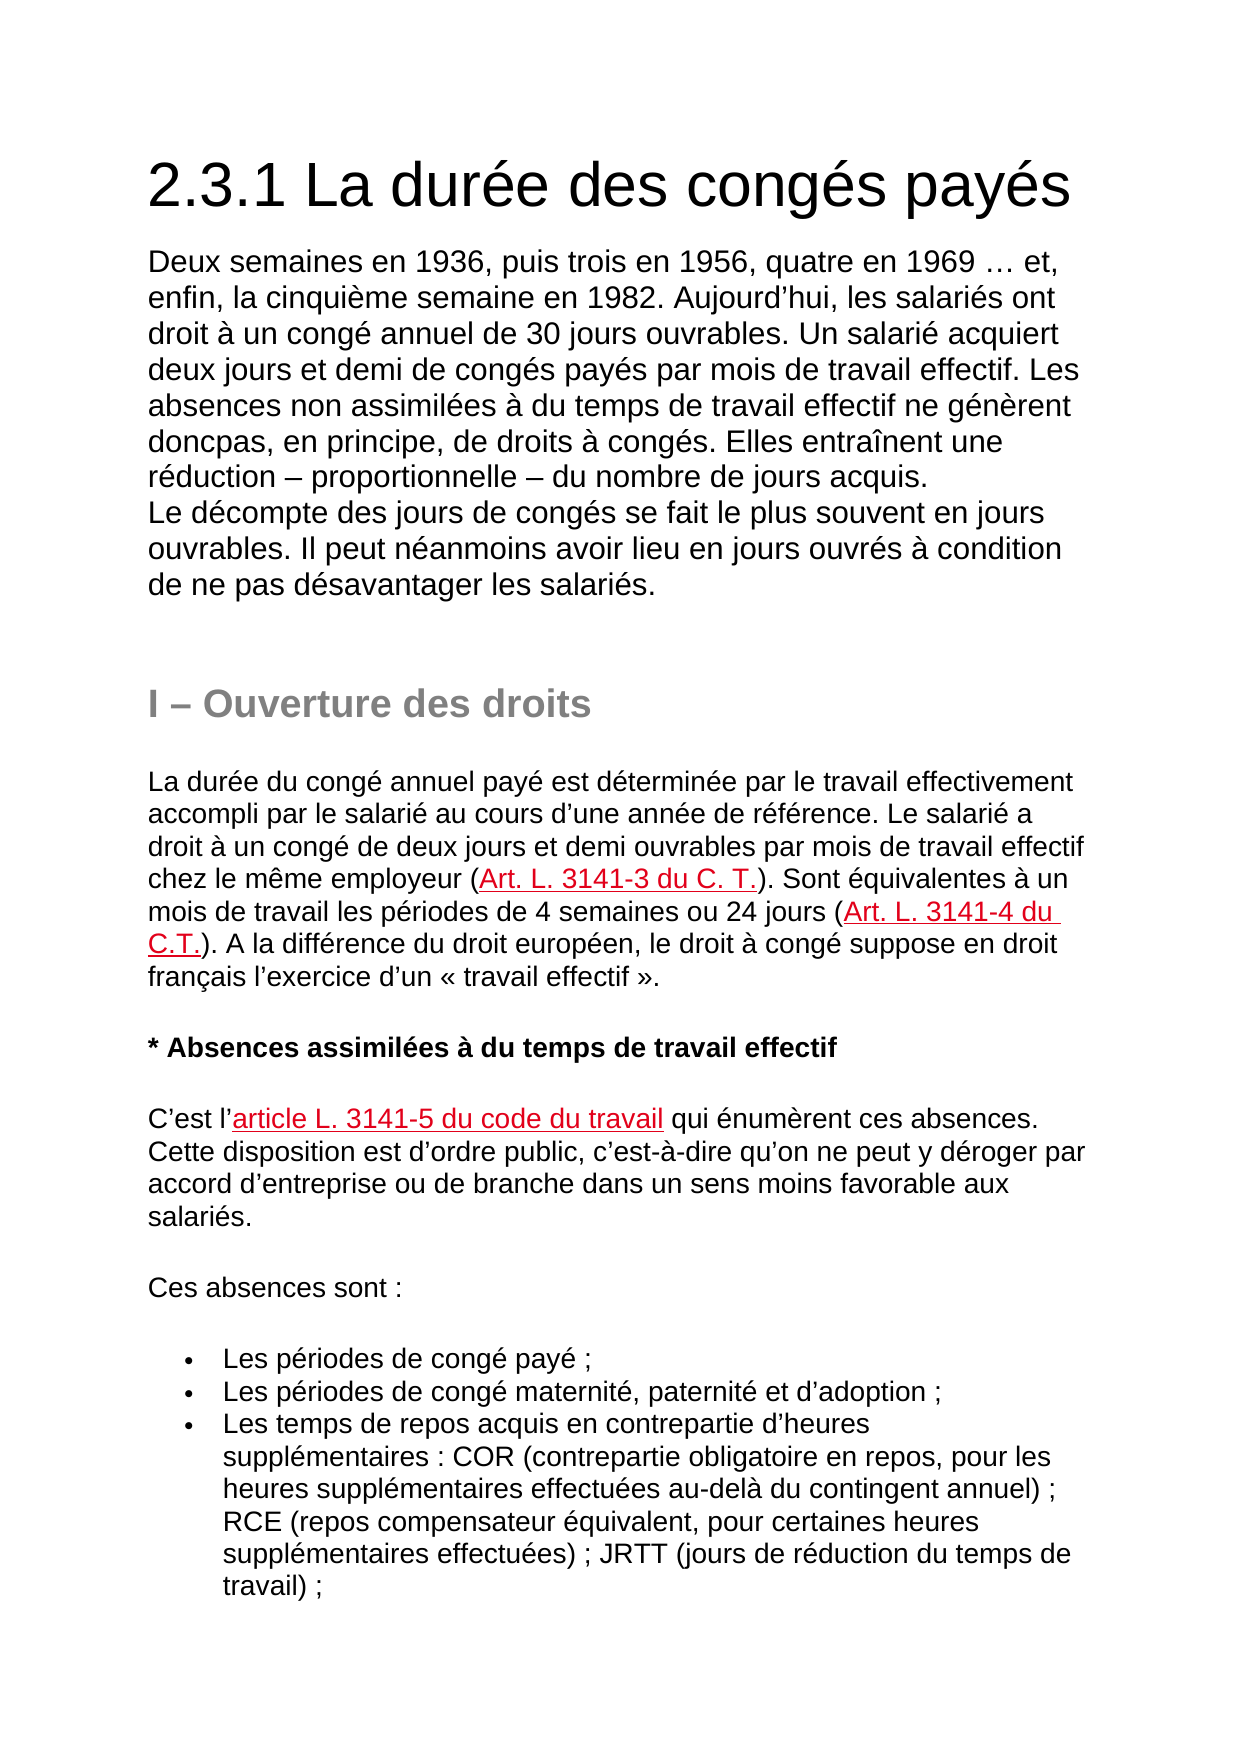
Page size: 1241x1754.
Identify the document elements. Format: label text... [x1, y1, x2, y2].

text 2.3.1 La durée des congés payés [148, 148, 1093, 219]
text C’est l’article L. 3141-5 du code du travail qui énumèrent ces absences. Cette disposition est d’ordre public, c’est-à-dire qu’on ne peut y déroger par accord d’entreprise ou de branche dans un sens moins favorable aux salariés. [148, 1102, 1093, 1232]
text Ces absences sont : [148, 1271, 1093, 1303]
text * Absences assimilées à du temps de travail effectif [148, 1031, 1093, 1063]
list Les périodes de congé payé ; [185, 1342, 1093, 1375]
list Les périodes de congé maternité, paternité et d’adoption ; [185, 1375, 1093, 1407]
text La durée du congé annuel payé est déterminée par le travail effectivement accompli par le salarié au cours d’une année de référence. Le salarié a droit à un congé de deux jours et demi ouvrables par mois de travail effectif chez le même employeur (Art. L. 3141-3 du C. T.). Sont équivalentes à un mois de travail les périodes de 4 semaines ou 24 jours (Art. L. 3141-4 du C.T.). A la différence du droit européen, le droit à congé suppose en droit français l’exercice d’un « travail effectif ». [148, 765, 1093, 992]
list Les temps de repos acquis en contrepartie d’heures supplémentaires : COR (contrepartie obligatoire en repos, pour les heures supplémentaires effectuées au-delà du contingent annuel) ; RCE (repos compensateur équivalent, pour certaines heures supplémentaires effectuées) ; JRTT (jours de réduction du temps de travail) ; [185, 1407, 1093, 1602]
text Deux semaines en 1936, puis trois en 1956, quatre en 1969 … et, enfin, la cinquième semaine en 1982. Aujourd’hui, les salariés ont droit à un congé annuel de 30 jours ouvrables. Un salarié acquiert deux jours et demi de congés payés par mois de travail effectif. Les absences non assimilées à du temps de travail effectif ne génèrent doncpas, en principe, de droits à congés. Elles entraînent une réduction – proportionnelle – du nombre de jours acquis. Le décompte des jours de congés se fait le plus souvent en jours ouvrables. Il peut néanmoins avoir lieu en jours ouvrés à condition de ne pas désavantager les salariés. [148, 243, 1093, 602]
text I – Ouverture des droits [148, 680, 1093, 726]
